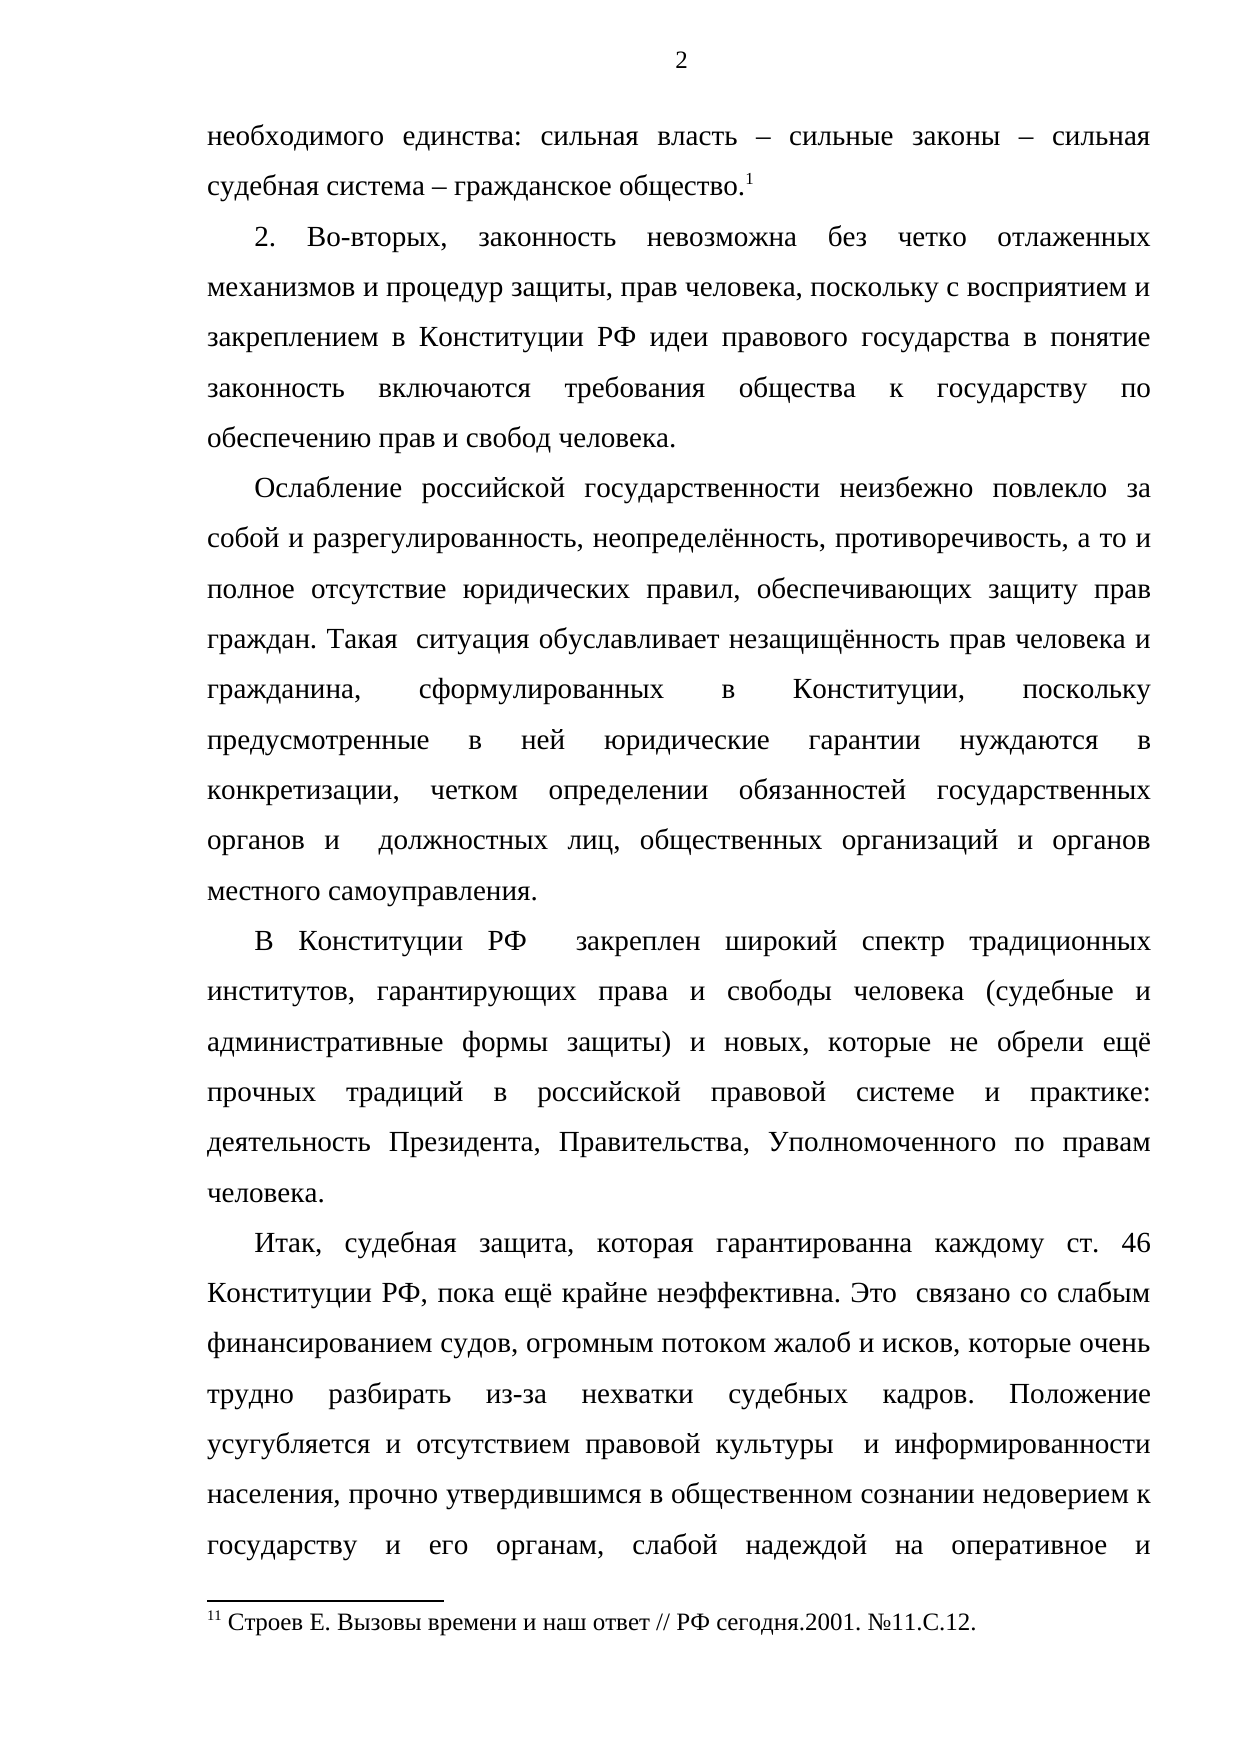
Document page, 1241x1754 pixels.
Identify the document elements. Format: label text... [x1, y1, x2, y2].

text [207, 1225, 1152, 1560]
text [207, 118, 1152, 202]
text Ослабление российской государственности неизбежно повлекло за собой и разрегулированность, неопределённость, противоречивость, а то и полное отсутствие юридических правил, обеспечивающих защиту прав граждан. Такая ситуация обуславливает незащищённость прав человека и гражданина, сформулированных в Конституции, поскольку предусмотренные в ней юридические гарантии нуждаются в конкретизации, четком определении обязанностей государственных органов и должностных лиц, общественных организаций и органов местного самоуправления. [207, 470, 1152, 906]
text В Конституции РФ закреплен широкий спектр традиционных институтов, гарантирующих права и свободы человека (судебные и административные формы защиты) и новых, которые не обрели ещё прочных традиций в российской правовой системе и практике: деятельность Президента, Правительства, Уполномоченного по правам человека. [207, 923, 1152, 1208]
text 2. Во-вторых, законность невозможна без четко отлаженных механизмов и процедур защиты, прав человека, поскольку с восприятием и закреплением в Конституции РФ идеи правового государства в понятие законность включаются требования общества к государству по обеспечению прав и свобод человека. [207, 219, 1152, 453]
